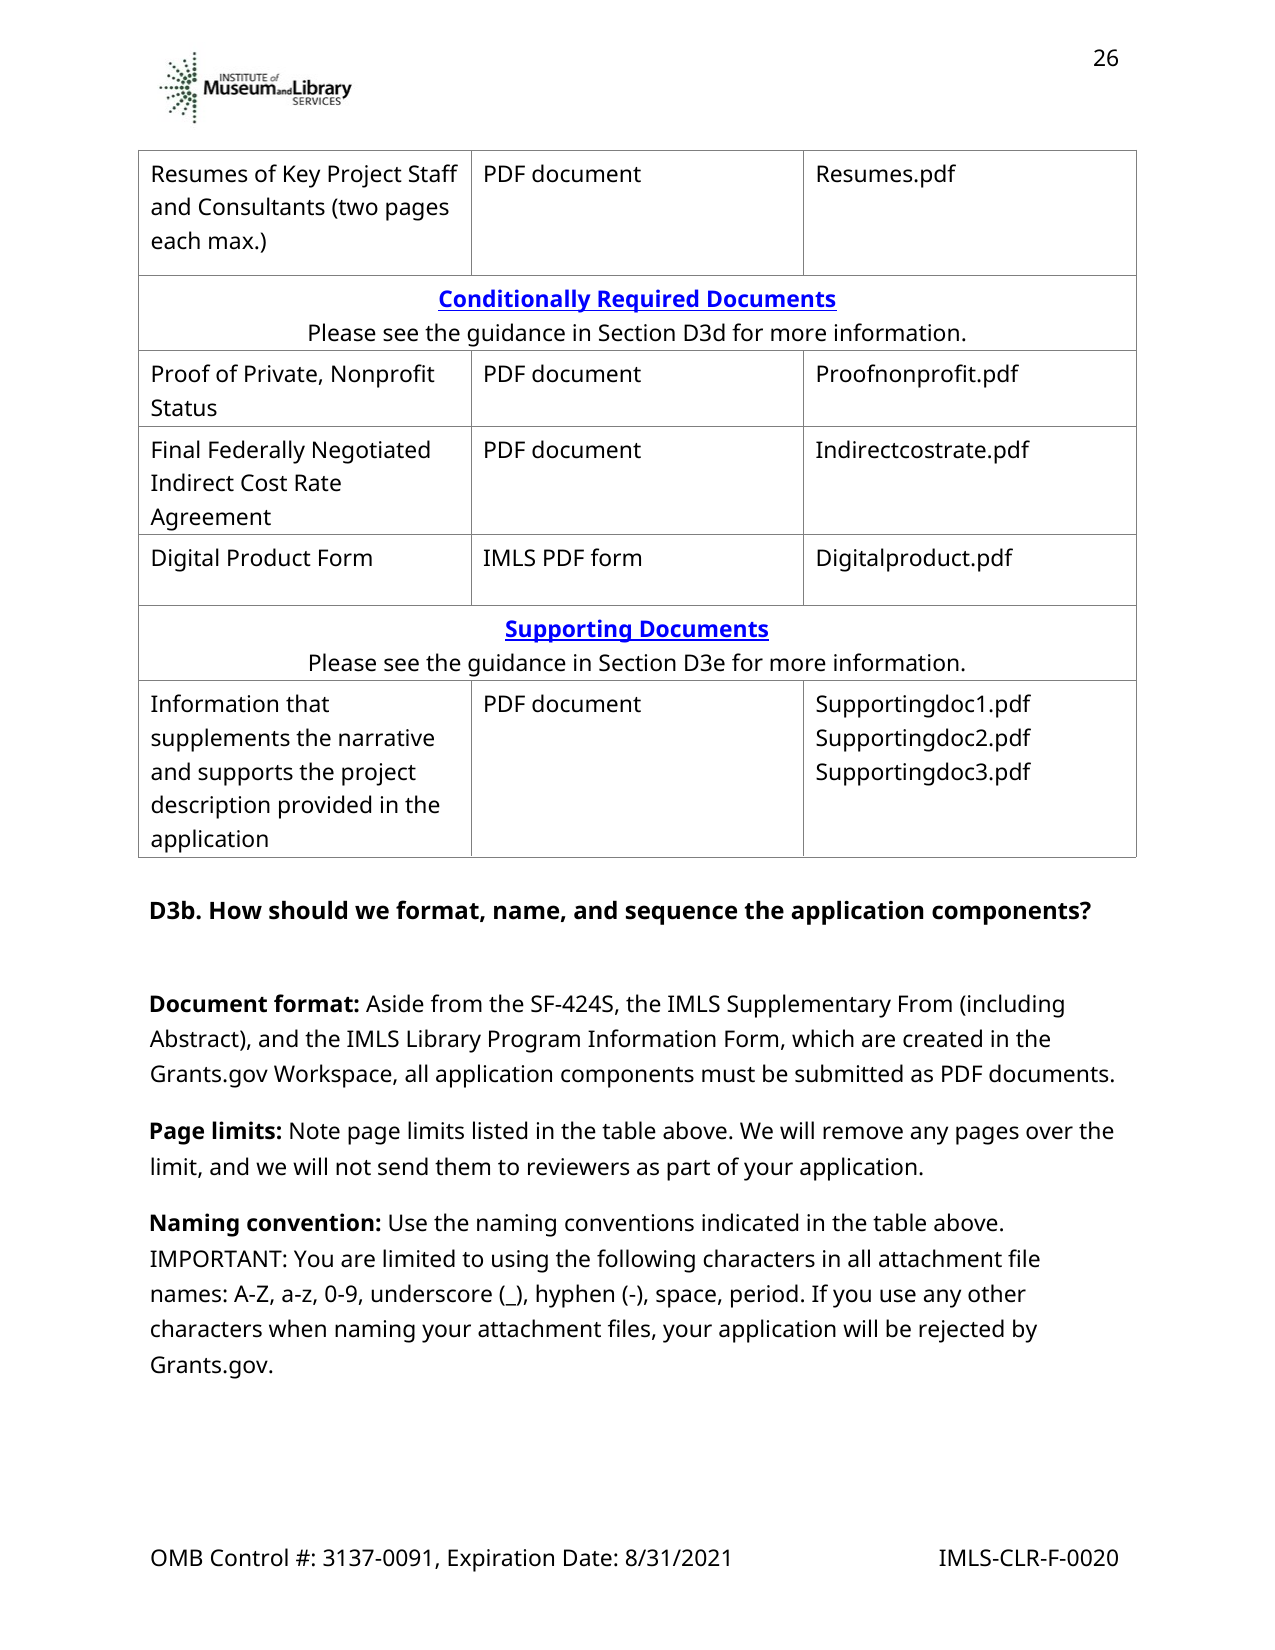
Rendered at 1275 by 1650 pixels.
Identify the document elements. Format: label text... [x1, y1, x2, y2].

text Page limits: Note page limits listed in the table above. We will remove any pages over the limit, and we will not send them to reviewers as part of your application. [149, 1115, 1125, 1182]
picture [157, 42, 358, 133]
table_cell Final Federally Negotiated Indirect Cost Rate Agreement [139, 427, 471, 534]
table_cell Indirectcostrate.pdf [804, 427, 1136, 534]
text Document format: Aside from the SF-424S, the IMLS Supplementary From (including Abstract), and the IMLS Library Program Information Form, which are created in the Grants.gov Workspace, all application components must be submitted as PDF documents. [149, 988, 1125, 1090]
table_cell Conditionally Required Documents Please see the guidance in Section D3d for more information. [139, 276, 1136, 350]
table_cell Digitalproduct.pdf [804, 535, 1136, 605]
table_cell Information that supplements the narrative and supports the project description provided in the application [139, 681, 471, 856]
table_cell PDF document [472, 681, 803, 856]
table_cell Resumes.pdf [804, 151, 1136, 275]
table_cell Supportingdoc1.pdf Supportingdoc2.pdf Supportingdoc3.pdf [804, 681, 1136, 856]
table_cell Supporting Documents Please see the guidance in Section D3e for more information. [139, 606, 1136, 680]
table_cell IMLS PDF form [472, 535, 803, 605]
table_cell PDF document [472, 151, 803, 275]
table_cell Digital Product Form [139, 535, 471, 605]
text Naming convention: Use the naming conventions indicated in the table above. IMPORTANT: You are limited to using the following characters in all attachment file names: A-Z, a-z, 0-9, underscore (_), hyphen (-), space, period. If you use any other characters when naming your attachment files, your application will be rejected by Grants.gov. [149, 1207, 1125, 1380]
table_cell Proof of Private, Nonprofit Status [139, 351, 471, 426]
table_cell PDF document [472, 427, 803, 534]
table_cell PDF document [472, 351, 803, 426]
table_cell Proofnonprofit.pdf [804, 351, 1136, 426]
text D3b. How should we format, name, and sequence the application components? [149, 894, 1125, 927]
table_cell Resumes of Key Project Staff and Consultants (two pages each max.) [139, 151, 471, 275]
